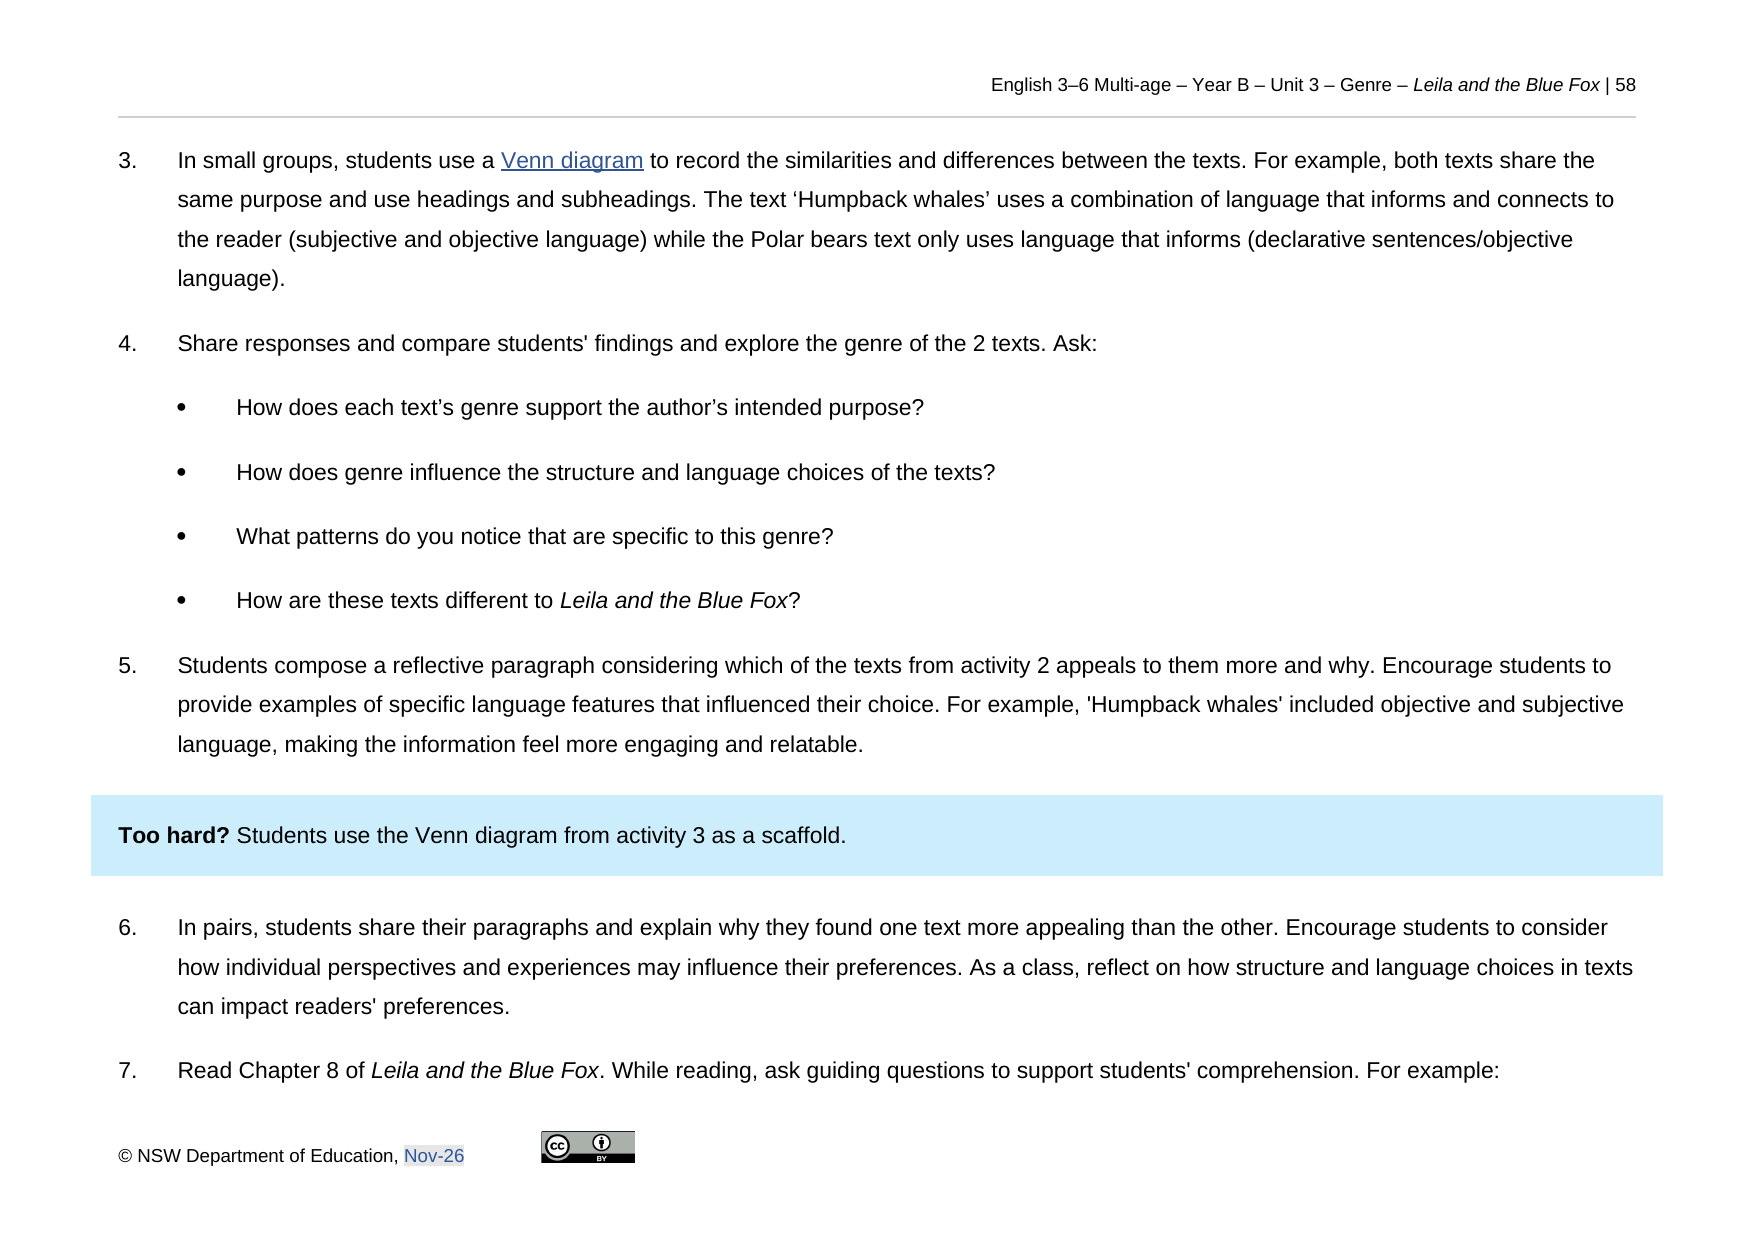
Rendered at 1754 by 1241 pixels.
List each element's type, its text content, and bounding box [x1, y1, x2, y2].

list Share responses and compare students' findings and explore the genre of the 2 texts. Ask: [118, 329, 1636, 356]
picture [541, 1131, 635, 1163]
list Students compose a reflective paragraph considering which of the texts from activity 2 appeals to them more and why. Encourage students to provide examples of specific language features that influenced their choice. For example, 'Humpback whales' included objective and subjective language, making the information feel more engaging and relatable. [118, 652, 1636, 757]
list What patterns do you notice that are specific to this genre? [177, 523, 1636, 549]
list How does genre influence the structure and language choices of the texts? [177, 458, 1636, 485]
list How does each text’s genre support the author’s intended purpose? [177, 394, 1636, 420]
list How are these texts different to Leila and the Blue Fox? [177, 587, 1636, 614]
list Read Chapter 8 of Leila and the Blue Fox. While reading, ask guiding questions to support students' comprehension. For example: [118, 1057, 1636, 1084]
list In small groups, students use a Venn diagram to record the similarities and differences between the texts. For example, both texts share the same purpose and use headings and subheadings. The text ‘Humpback whales’ uses a combination of language that informs and connects to the reader (subjective and objective language) while the Polar bears text only uses language that informs (declarative sentences/objective language). [118, 147, 1636, 291]
list In pairs, students share their paragraphs and explain why they found one text more appealing than the other. Encourage students to consider how individual perspectives and experiences may influence their preferences. As a class, reflect on how structure and language choices in texts can impact readers' preferences. [118, 914, 1636, 1019]
text Too hard? Students use the Venn diagram from activity 3 as a scaffold. [97, 802, 1657, 869]
